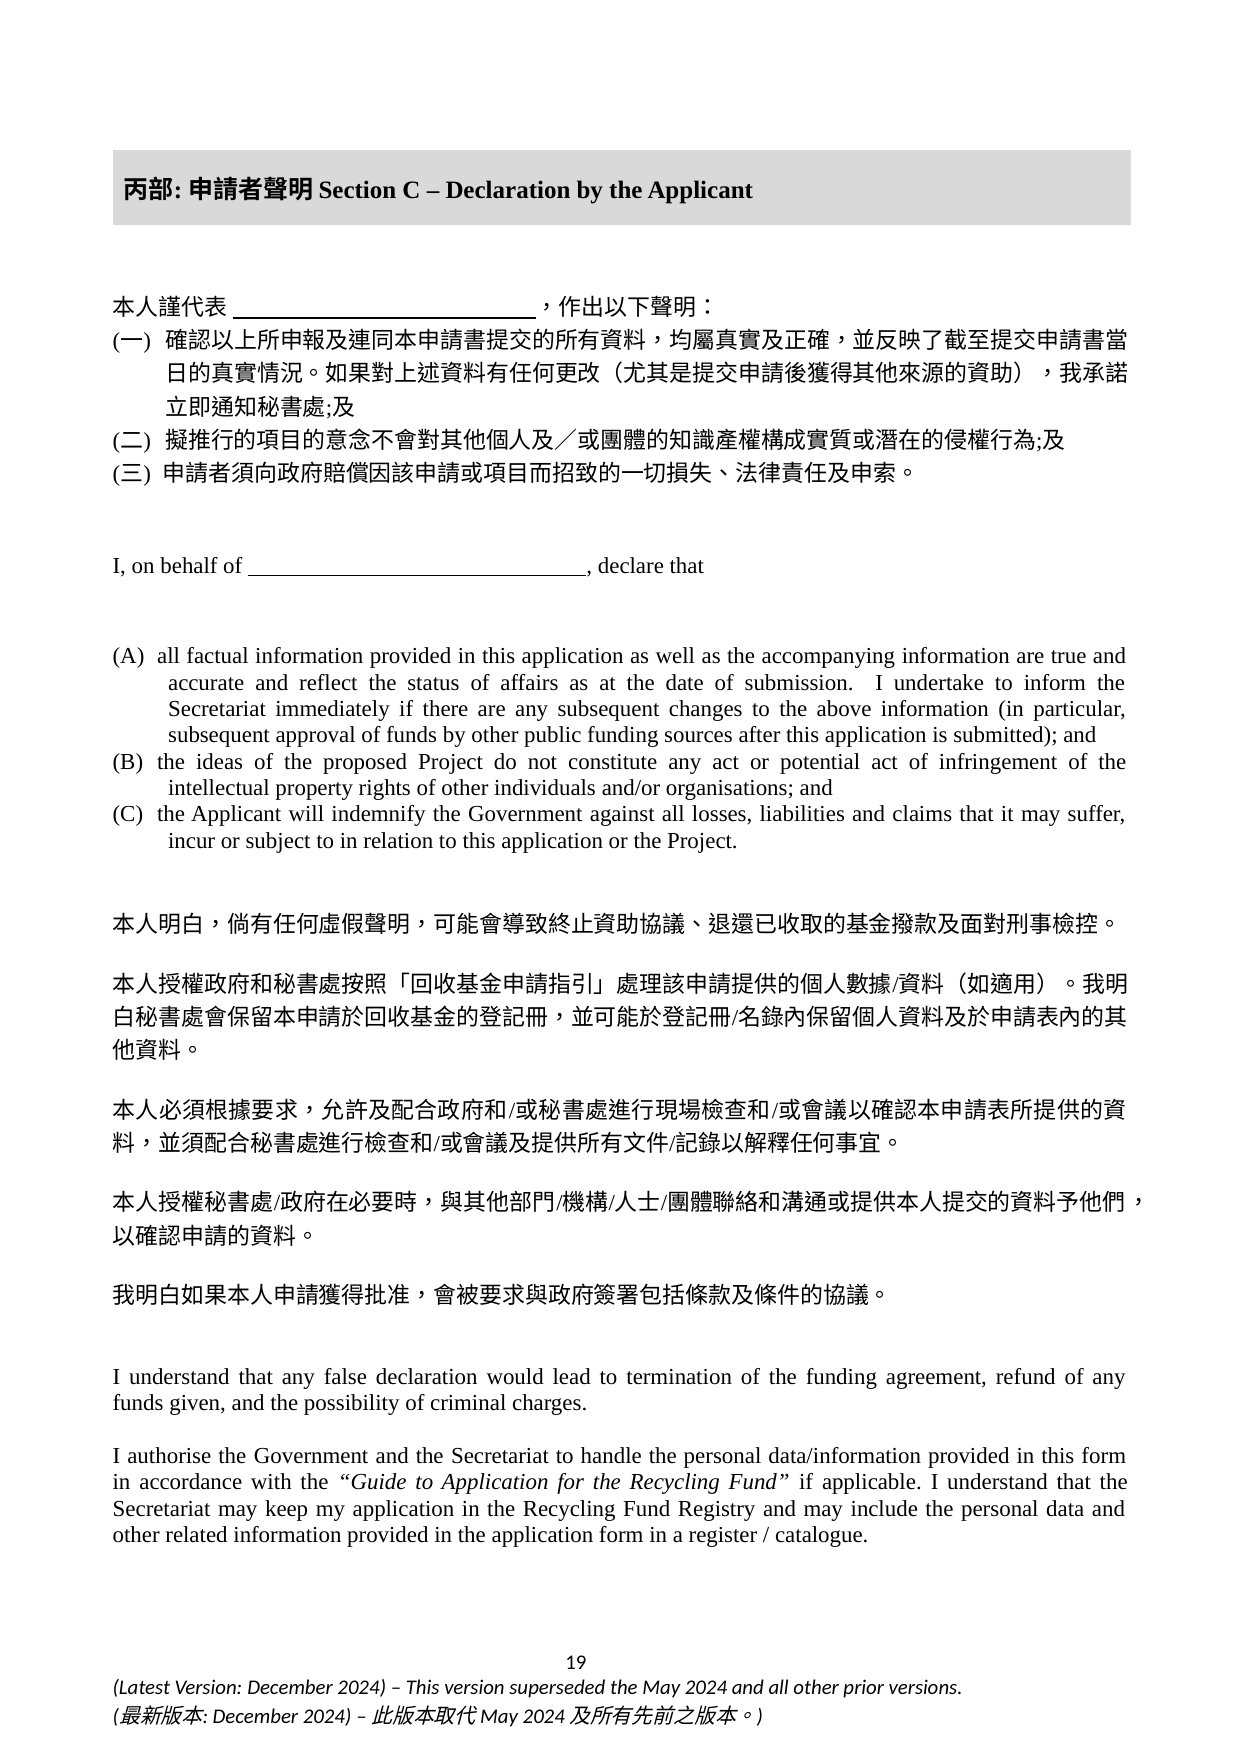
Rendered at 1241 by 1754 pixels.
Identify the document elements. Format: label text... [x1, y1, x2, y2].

text 本人授權秘書處/政府在必要時，與其他部門/機構/人士/團體聯絡和溝通或提供本人提交的資料予他們，以確認申請的資料。 [112, 1184, 1128, 1251]
text 本人授權政府和秘書處按照「回收基金申請指引」處理該申請提供的個人數據/資料（如適用）。我明白秘書處會保留本申請於回收基金的登記冊，並可能於登記冊/名錄內保留個人資料及於申請表內的其他資料。 [112, 965, 1128, 1065]
list the ideas of the proposed Project do not constitute any act or potential act of infringement of the intellectual property rights of other individuals and/or organisations; and [112, 748, 1128, 800]
text 本人謹代表 ，作出以下聲明： [112, 289, 1128, 322]
text I, on behalf of , declare that [112, 552, 1128, 578]
text 本人明白，倘有任何虛假聲明，可能會導致終止資助協議、退還已收取的基金撥款及面對刑事檢控。 [112, 906, 1128, 939]
text 我明白如果本人申請獲得批准，會被要求與政府簽署包括條款及條件的協議。 [112, 1277, 1128, 1310]
text I authorise the Government and the Secretariat to handle the personal data/information provided in this form in accordance with the “Guide to Application for the Recycling Fund” if applicable. I understand that the Secretariat may keep my application in the Recycling Fund Registry and may include the personal data and other related information provided in the application form in a register / catalogue. [112, 1442, 1128, 1547]
text I understand that any false declaration would lead to termination of the funding agreement, refund of any funds given, and the possibility of criminal charges. [112, 1363, 1128, 1416]
list 擬推行的項目的意念不會對其他個人及／或團體的知識產權構成實質或潛在的侵權行為;及 [112, 422, 1128, 455]
list 確認以上所申報及連同本申請書提交的所有資料，均屬真實及正確，並反映了截至提交申請書當日的真實情況。如果對上述資料有任何更改（尤其是提交申請後獲得其他來源的資助），我承諾立即通知秘書處;及 [112, 322, 1128, 422]
list the Applicant will indemnify the Government against all losses, liabilities and claims that it may suffer, incur or subject to in relation to this application or the Project. [112, 800, 1128, 853]
list all factual information provided in this application as well as the accompanying information are true and accurate and reflect the status of affairs as at the date of submission. I undertake to inform the Secretariat immediately if there are any subsequent changes to the above information (in particular, subsequent approval of funds by other public funding sources after this application is submitted); and [112, 642, 1128, 748]
table_header 丙部: 申請者聲明Section C – Declaration by the Applicant [113, 150, 1131, 225]
list 申請者須向政府賠償因該申請或項目而招致的一切損失、法律責任及申索。 [112, 455, 1128, 488]
text 本人必須根據要求，允許及配合政府和/或秘書處進行現場檢查和/或會議以確認本申請表所提供的資料，並須配合秘書處進行檢查和/或會議及提供所有文件/記錄以解釋任何事宜。 [112, 1091, 1128, 1158]
